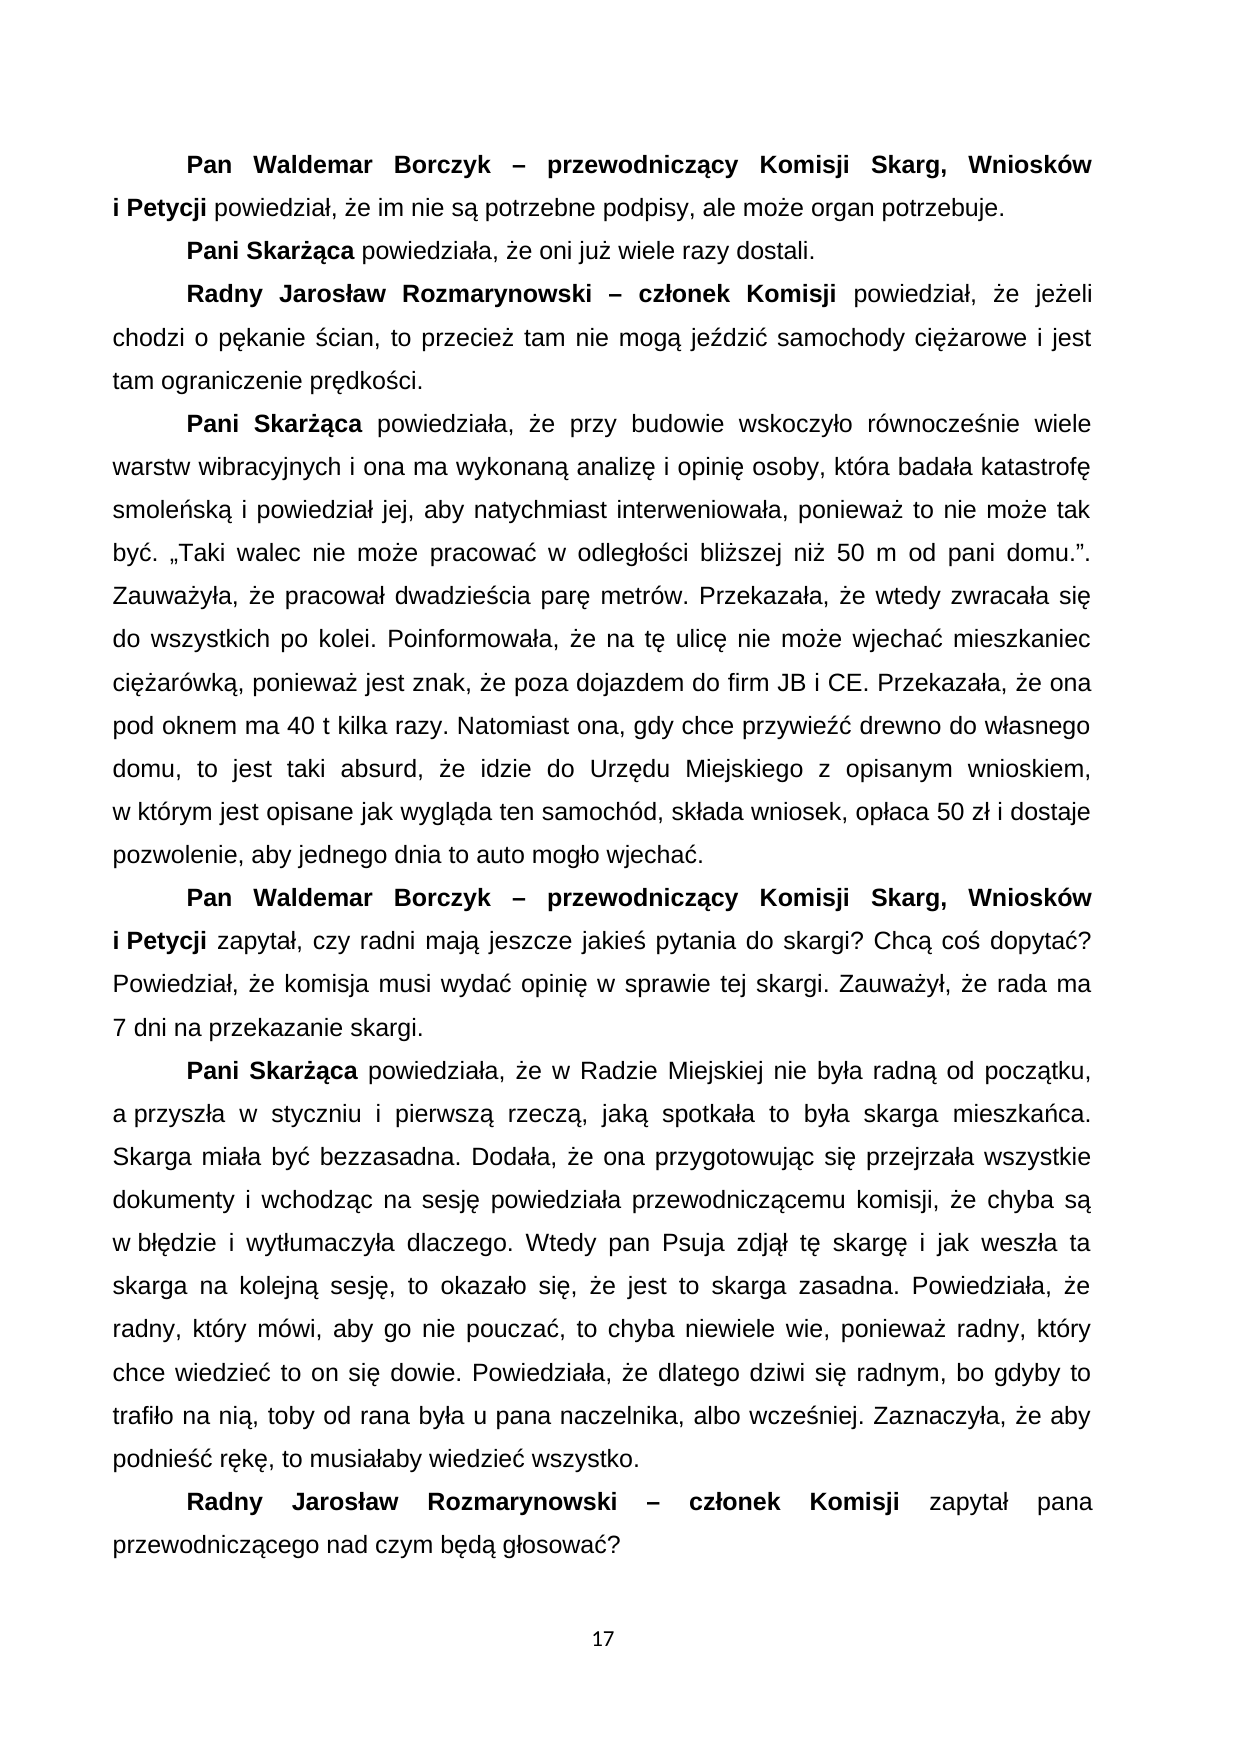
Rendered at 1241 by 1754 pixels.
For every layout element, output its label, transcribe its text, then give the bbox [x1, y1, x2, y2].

text Pani Skarżąca powiedziała, że przy budowie wskoczyło równocześnie wiele warstw wibracyjnych i ona ma wykonaną analizę i opinię osoby, która badała katastrofę smoleńską i powiedział jej, aby natychmiast interweniowała, ponieważ to nie może tak być. „Taki walec nie może pracować w odległości bliższej niż 50 m od pani domu.”. Zauważyła, że pracował dwadzieścia parę metrów. Przekazała, że wtedy zwracała się do wszystkich po kolei. Poinformowała, że na tę ulicę nie może wjechać mieszkaniec ciężarówką, ponieważ jest znak, że poza dojazdem do firm JB i CE. Przekazała, że ona pod oknem ma 40 t kilka razy. Natomiast ona, gdy chce przywieźć drewno do własnego domu, to jest taki absurd, że idzie do Urzędu Miejskiego z opisanym wnioskiem, w którym jest opisane jak wygląda ten samochód, składa wniosek, opłaca 50 zł i dostaje pozwolenie, aby jednego dnia to auto mogło wjechać. [112, 409, 1093, 869]
text Pani Skarżąca powiedziała, że oni już wiele razy dostali. [112, 236, 1093, 265]
text Pan Waldemar Borczyk – przewodniczący Komisji Skarg, Wniosków i Petycji powiedział, że im nie są potrzebne podpisy, ale może organ potrzebuje. [112, 150, 1093, 222]
text Radny Jarosław Rozmarynowski – członek Komisji powiedział, że jeżeli chodzi o pękanie ścian, to przecież tam nie mogą jeździć samochody ciężarowe i jest tam ograniczenie prędkości. [112, 279, 1093, 394]
text Pan Waldemar Borczyk – przewodniczący Komisji Skarg, Wniosków i Petycji zapytał, czy radni mają jeszcze jakieś pytania do skargi? Chcą coś dopytać? Powiedział, że komisja musi wydać opinię w sprawie tej skargi. Zauważył, że rada ma 7 dni na przekazanie skargi. [112, 883, 1093, 1041]
text Radny Jarosław Rozmarynowski – członek Komisji zapytał pana przewodniczącego nad czym będą głosować? [112, 1487, 1093, 1559]
text Pani Skarżąca powiedziała, że w Radzie Miejskiej nie była radną od początku, a przyszła w styczniu i pierwszą rzeczą, jaką spotkała to była skarga mieszkańca. Skarga miała być bezzasadna. Dodała, że ona przygotowując się przejrzała wszystkie dokumenty i wchodząc na sesję powiedziała przewodniczącemu komisji, że chyba są w błędzie i wytłumaczyła dlaczego. Wtedy pan Psuja zdjął tę skargę i jak weszła ta skarga na kolejną sesję, to okazało się, że jest to skarga zasadna. Powiedziała, że radny, który mówi, aby go nie pouczać, to chyba niewiele wie, ponieważ radny, który chce wiedzieć to on się dowie. Powiedziała, że dlatego dziwi się radnym, bo gdyby to trafiło na nią, toby od rana była u pana naczelnika, albo wcześniej. Zaznaczyła, że aby podnieść rękę, to musiałaby wiedzieć wszystko. [112, 1056, 1093, 1472]
